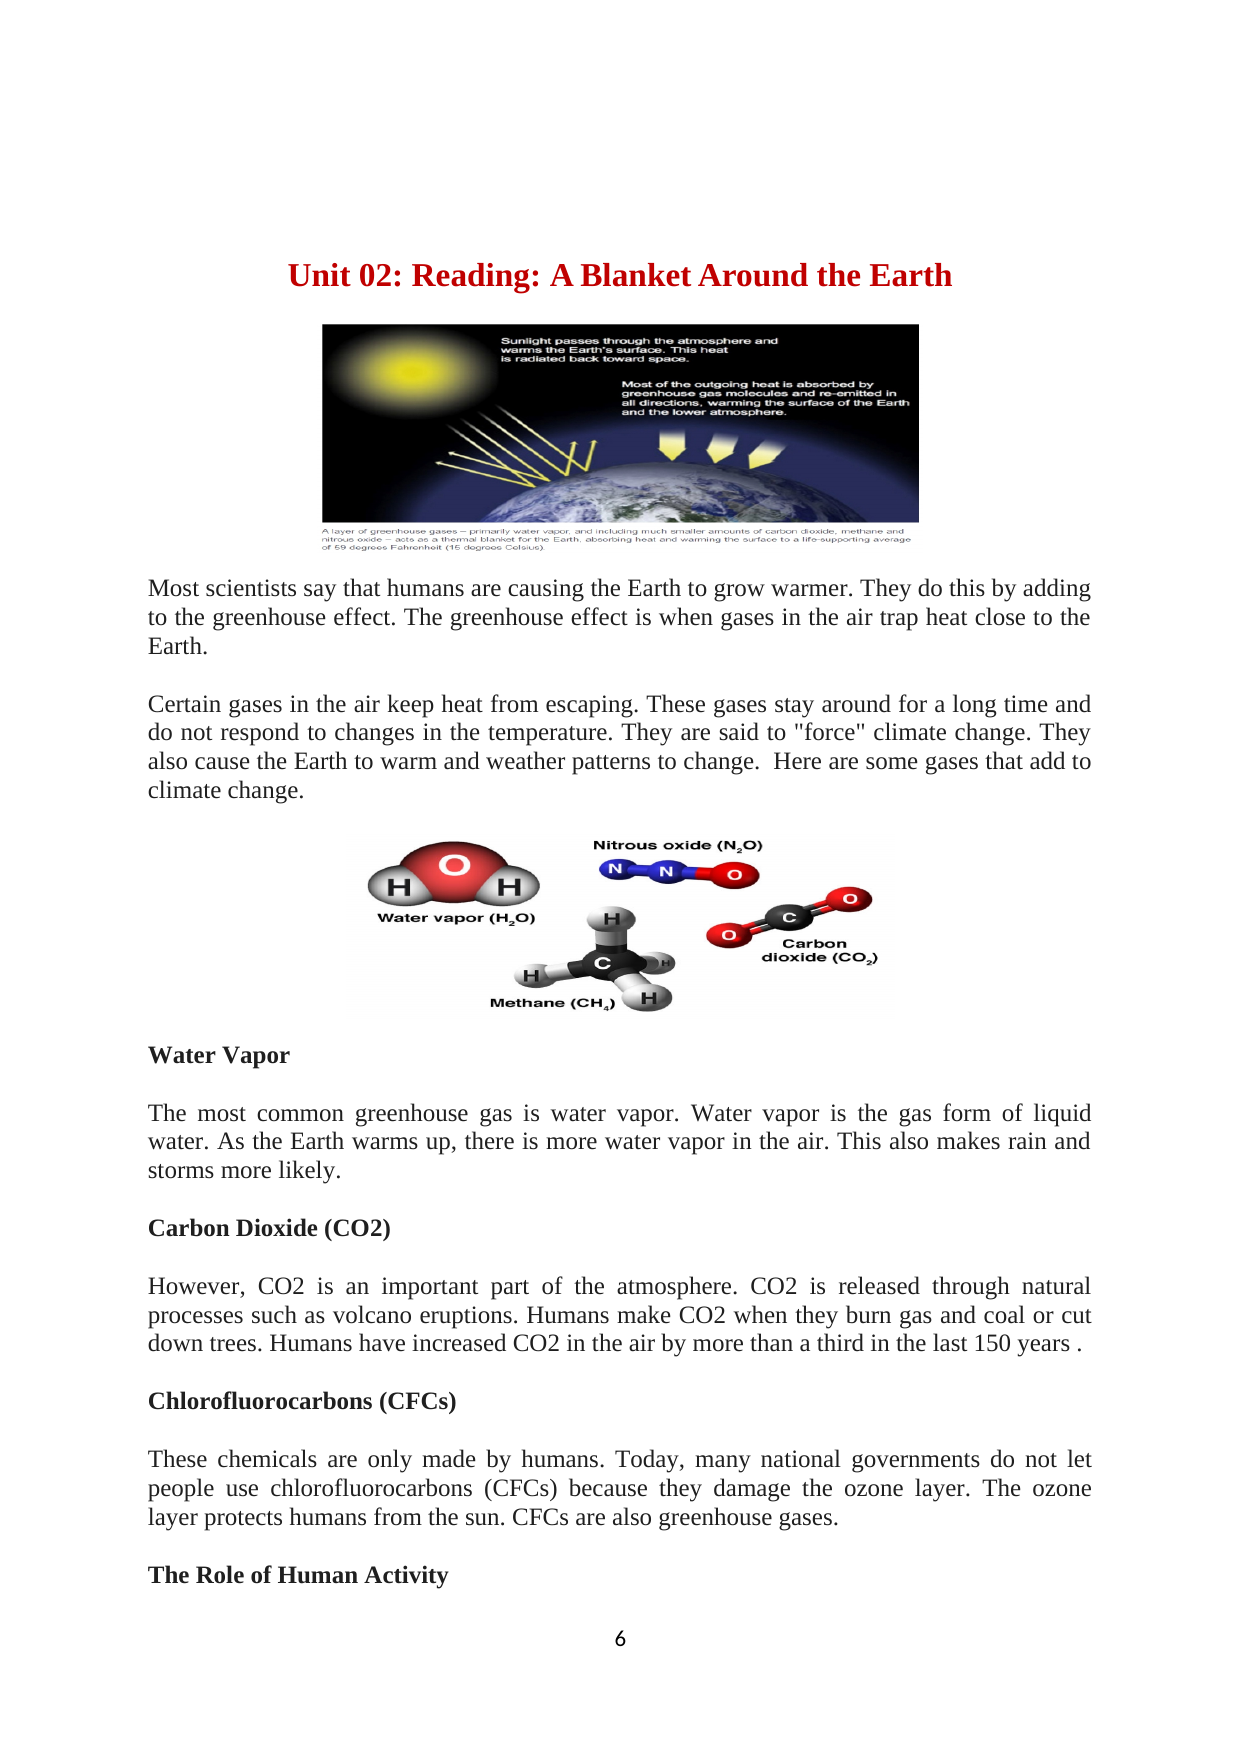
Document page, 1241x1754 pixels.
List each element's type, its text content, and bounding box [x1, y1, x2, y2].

text Most scientists say that humans are causing the Earth to grow warmer. They do this by adding to the greenhouse effect. The greenhouse effect is when gases in the air trap heat close to the Earth. [148, 573, 1093, 659]
text Certain gases in the air keep heat from escaping. These gases stay around for a long time and do not respond to changes in the temperature. They are said to "force" climate change. They also cause the Earth to warm and weather patterns to change. Here are some gases that add to climate change. [148, 689, 1093, 804]
text These chemicals are only made by humans. Today, many national governments do not let people use chlorofluorocarbons (CFCs) because they damage the ozone layer. The ozone layer protects humans from the sun. CFCs are also greenhouse gases. [148, 1444, 1093, 1531]
subtitle Unit 02: Reading: A Blanket Around the Earth [148, 255, 1093, 294]
text However, CO2 is an important part of the atmosphere. CO2 is released through natural processes such as volcano eruptions. Humans make CO2 when they burn gas and coal or cut down trees. Humans have increased CO2 in the air by more than a third in the last 150 years . [148, 1271, 1093, 1357]
picture [317, 322, 923, 553]
subtitle The Role of Human Activity [148, 1560, 1093, 1588]
text The most common greenhouse gas is water vapor. Water vapor is the gas form of liquid water. As the Earth warms up, there is more water vapor in the air. This also makes rain and storms more likely. [148, 1098, 1093, 1184]
subtitle Carbon Dioxide (CO2) [148, 1213, 1093, 1242]
picture [346, 832, 895, 1019]
subtitle Water Vapor [148, 1040, 1093, 1068]
subtitle Chlorofluorocarbons (CFCs) [148, 1386, 1093, 1415]
